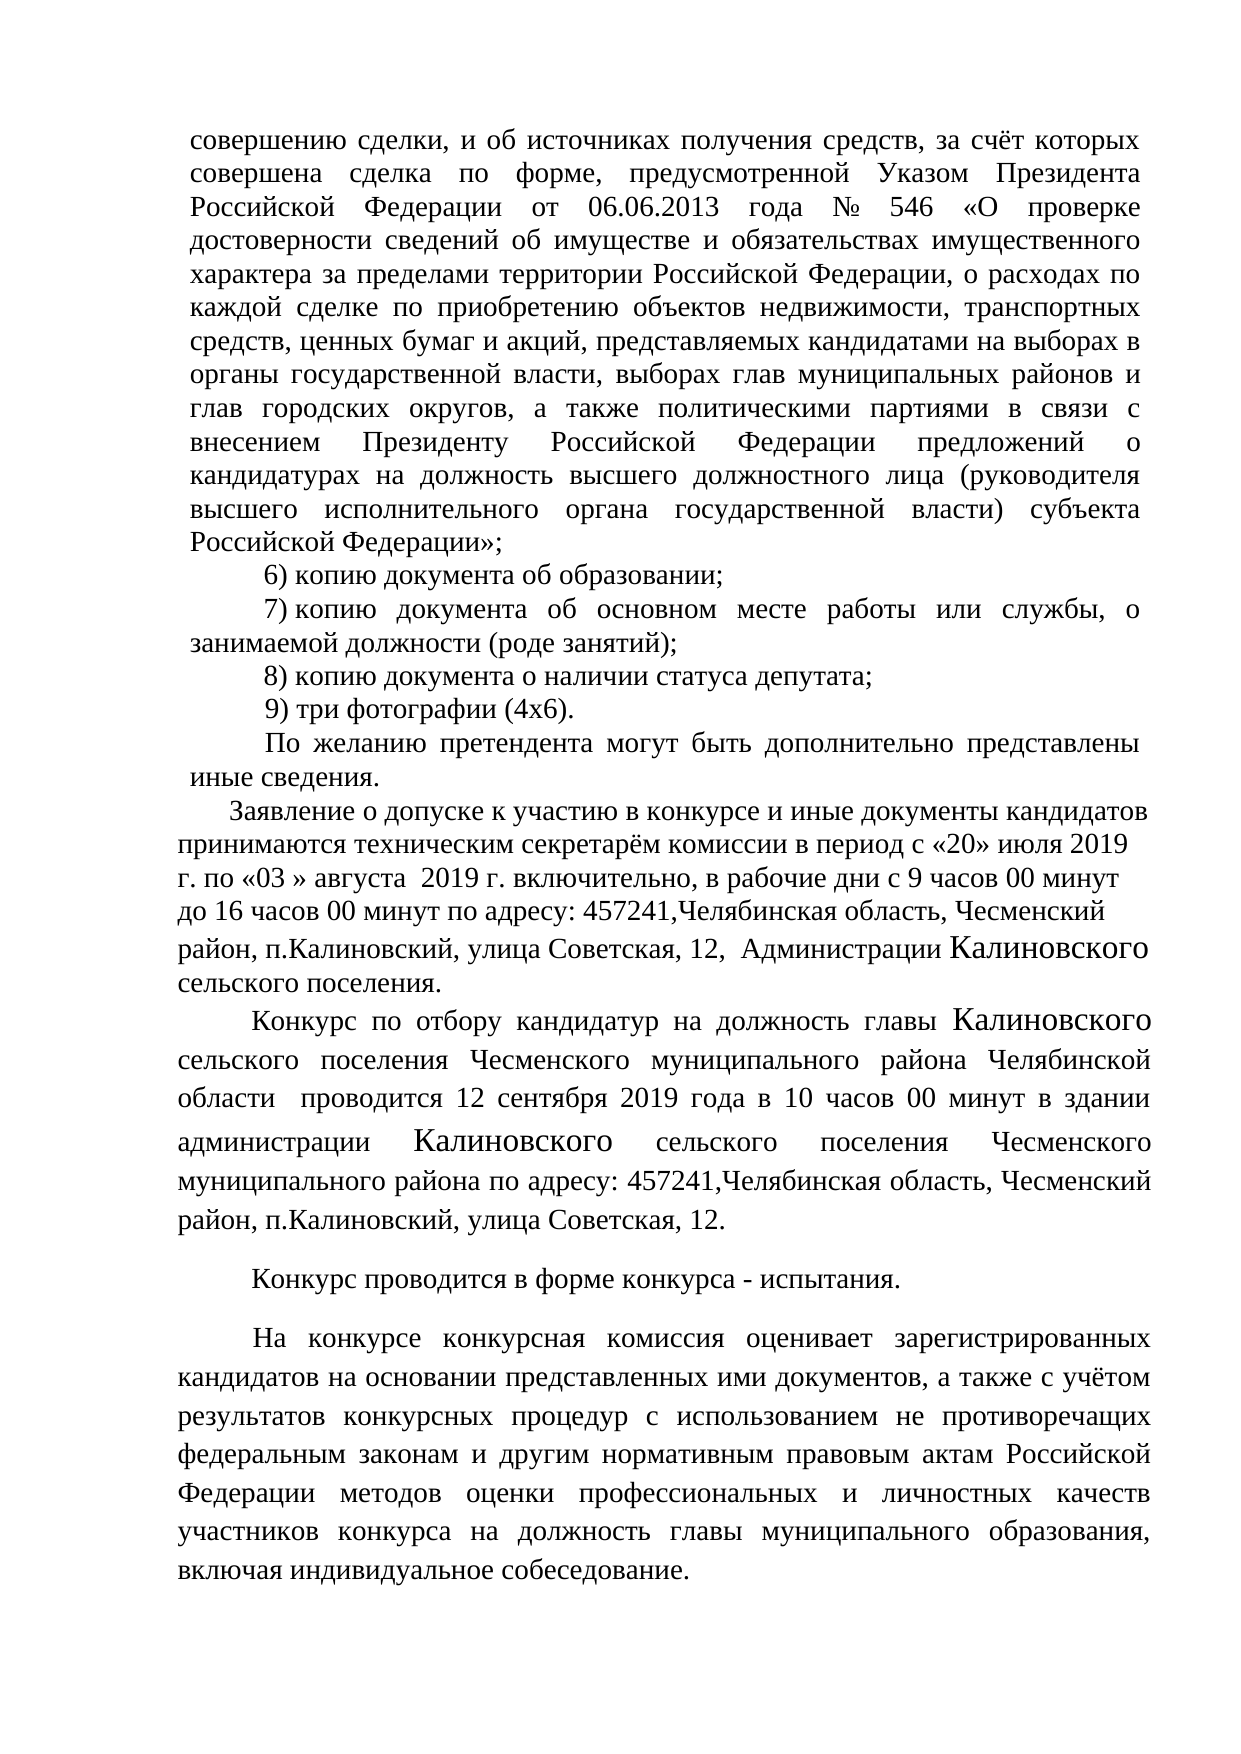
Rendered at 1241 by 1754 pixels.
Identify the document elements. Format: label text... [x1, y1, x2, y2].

text Конкурс по отбору кандидатур на должность главы Калиновского сельского поселения Чесменского муниципального района Челябинской области проводится 12 сентября 2019 года в 10 часов 00 минут в здании администрации Калиновского сельского поселения Чесменского муниципального района по адресу: 457241,Челябинская область, Чесменский район, п.Калиновский, улица Советская, 12. [177, 999, 1152, 1235]
text Заявление о допуске к участию в конкурсе и иные документы кандидатов принимаются техническим секретарём комиссии в период с «20» июля 2019 г. по «03 » августа 2019 г. включительно, в рабочие дни с 9 часов 00 минут до 16 часов 00 минут по адресу: 457241,Челябинская область, Чесменский район, п.Калиновский, улица Советская, 12, Администрации Калиновского сельского поселения. [177, 793, 1152, 999]
list копию документа об основном месте работы или службы, о занимаемой должности (роде занятий); [189, 592, 1141, 659]
text По желанию претендента могут быть дополнительно представлены иные сведения. [189, 726, 1141, 793]
list копию документа об образовании; [263, 558, 1152, 591]
list копию документа о наличии статуса депутата; [263, 659, 1152, 692]
text На конкурсе конкурсная комиссия оценивает зарегистрированных кандидатов на основании представленных ими документов, а также с учётом результатов конкурсных процедур с использованием не противоречащих федеральным законам и другим нормативным правовым актам Российской Федерации методов оценки профессиональных и личностных качеств участников конкурса на должность главы муниципального образования, включая индивидуальное собеседование. [177, 1321, 1152, 1585]
list три фотографии (4x6). [264, 692, 1152, 726]
text Конкурс проводится в форме конкурса - испытания. [177, 1261, 1152, 1295]
text совершению сделки, и об источниках получения средств, за счёт которых совершена сделка по форме, предусмотренной Указом Президента Российской Федерации от 06.06.2013 года № 546 «О проверке достоверности сведений об имуществе и обязательствах имущественного характера за пределами территории Российской Федерации, о расходах по каждой сделке по приобретению объектов недвижимости, транспортных средств, ценных бумаг и акций, представляемых кандидатами на выборах в органы государственной власти, выборах глав муниципальных районов и глав городских округов, а также политическими партиями в связи с внесением Президенту Российской Федерации предложений о кандидатурах на должность высшего должностного лица (руководителя высшего исполнительного органа государственной власти) субъекта Российской Федерации»; [189, 122, 1141, 558]
